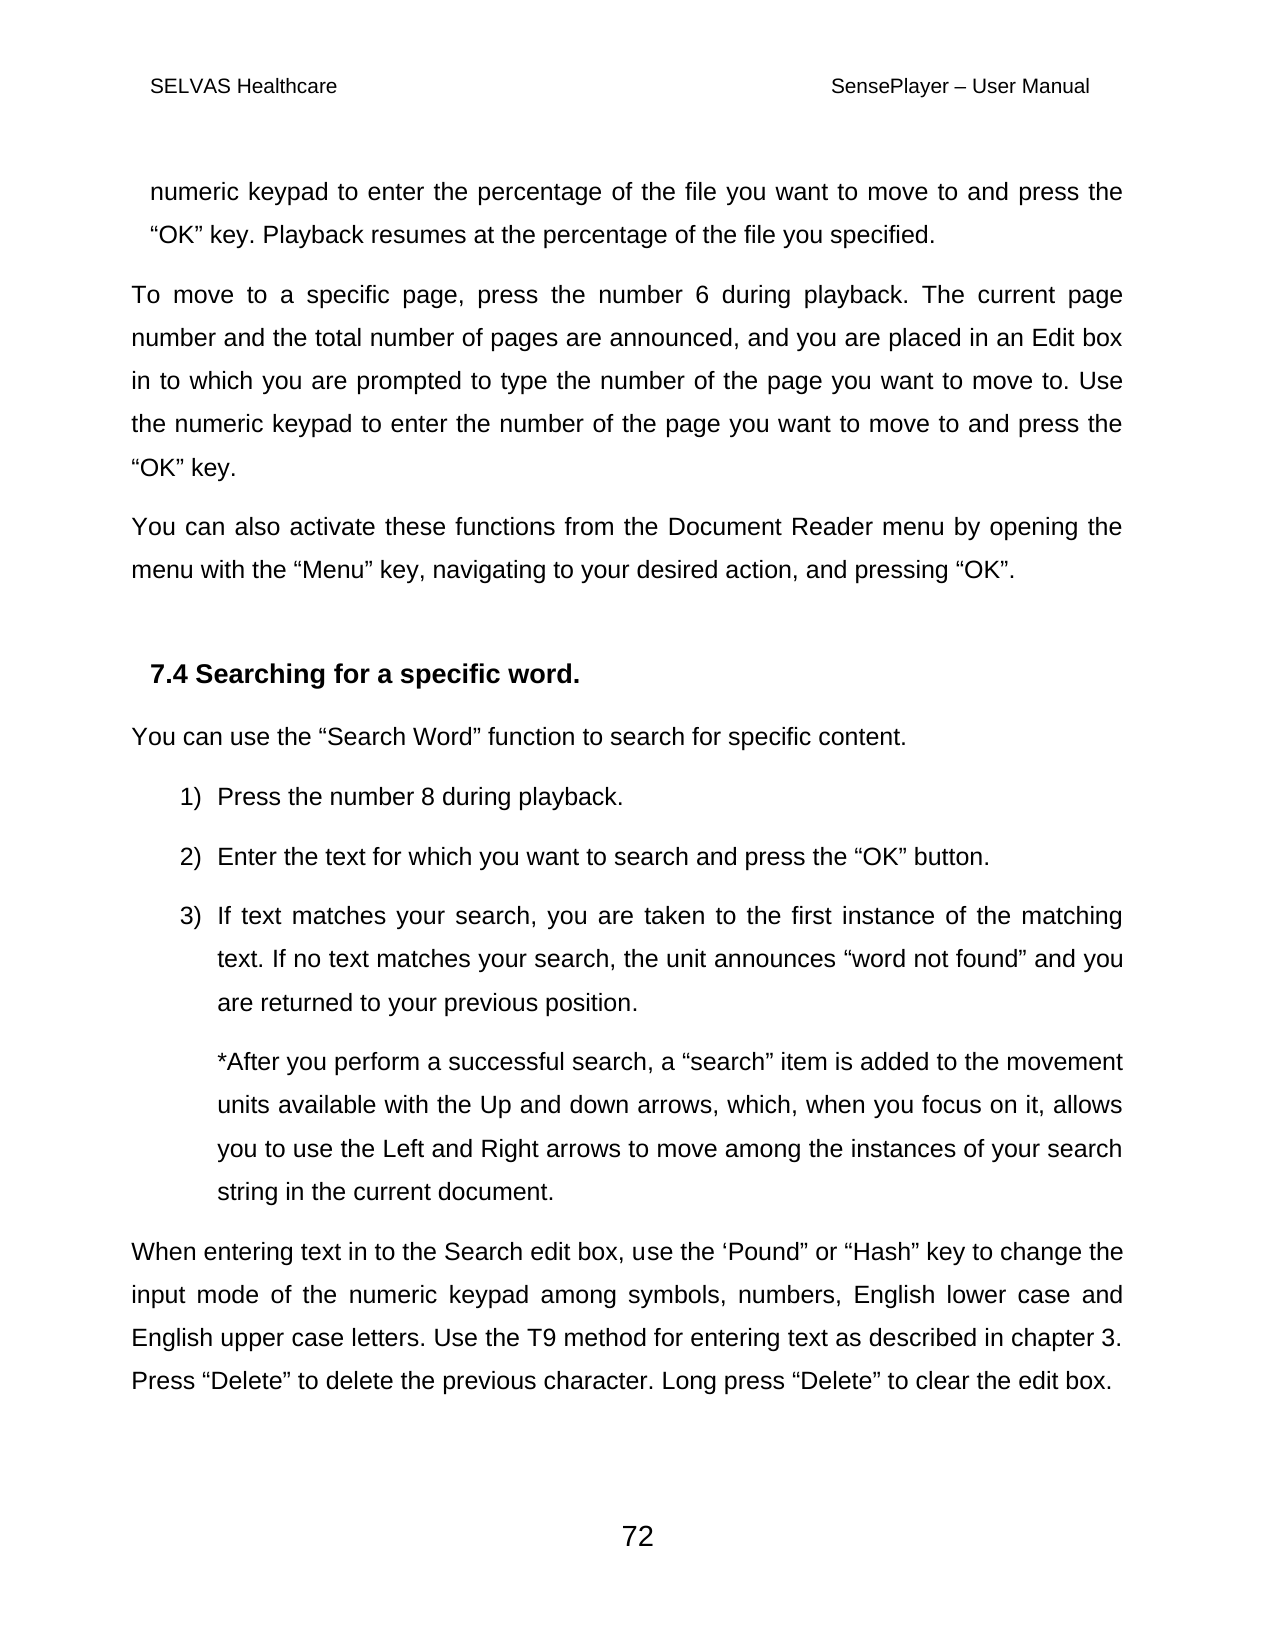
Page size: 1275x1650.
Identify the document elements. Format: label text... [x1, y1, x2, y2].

list Press the number 8 during playback. [179, 782, 1125, 811]
text *After you perform a successful search, a “search” item is added to the movement units available with the Up and down arrows, which, when you focus on it, allows you to use the Left and Right arrows to move among the instances of your search string in the current document. [217, 1047, 1125, 1206]
text You can also activate these functions from the Document Reader menu by opening the menu with the “Menu” key, navigating to your desired action, and pressing “OK”. [131, 512, 1125, 584]
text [150, 177, 1125, 249]
subtitle 7.4 Searching for a specific word. [150, 658, 1125, 690]
text To move to a specific page, press the number 6 during playback. The current page number and the total number of pages are announced, and you are placed in an Edit box in to which you are prompted to type the number of the page you want to move to. Use the numeric keypad to enter the number of the page you want to move to and press the “OK” key. [131, 280, 1125, 481]
text When entering text in to the Search edit box, use the ‘Pound” or “Hash” key to change the input mode of the numeric keypad among symbols, numbers, English lower case and English upper case letters. Use the T9 method for entering text as described in chapter 3. Press “Delete” to delete the previous character. Long press “Delete” to clear the edit box. [131, 1237, 1125, 1395]
text You can use the “Search Word” function to search for specific content. [131, 722, 1125, 751]
list If text matches your search, you are taken to the first instance of the matching text. If no text matches your search, the unit announces “word not found” and you are returned to your previous position. [179, 901, 1125, 1016]
list Enter the text for which you want to search and press the “OK” button. [179, 842, 1125, 870]
